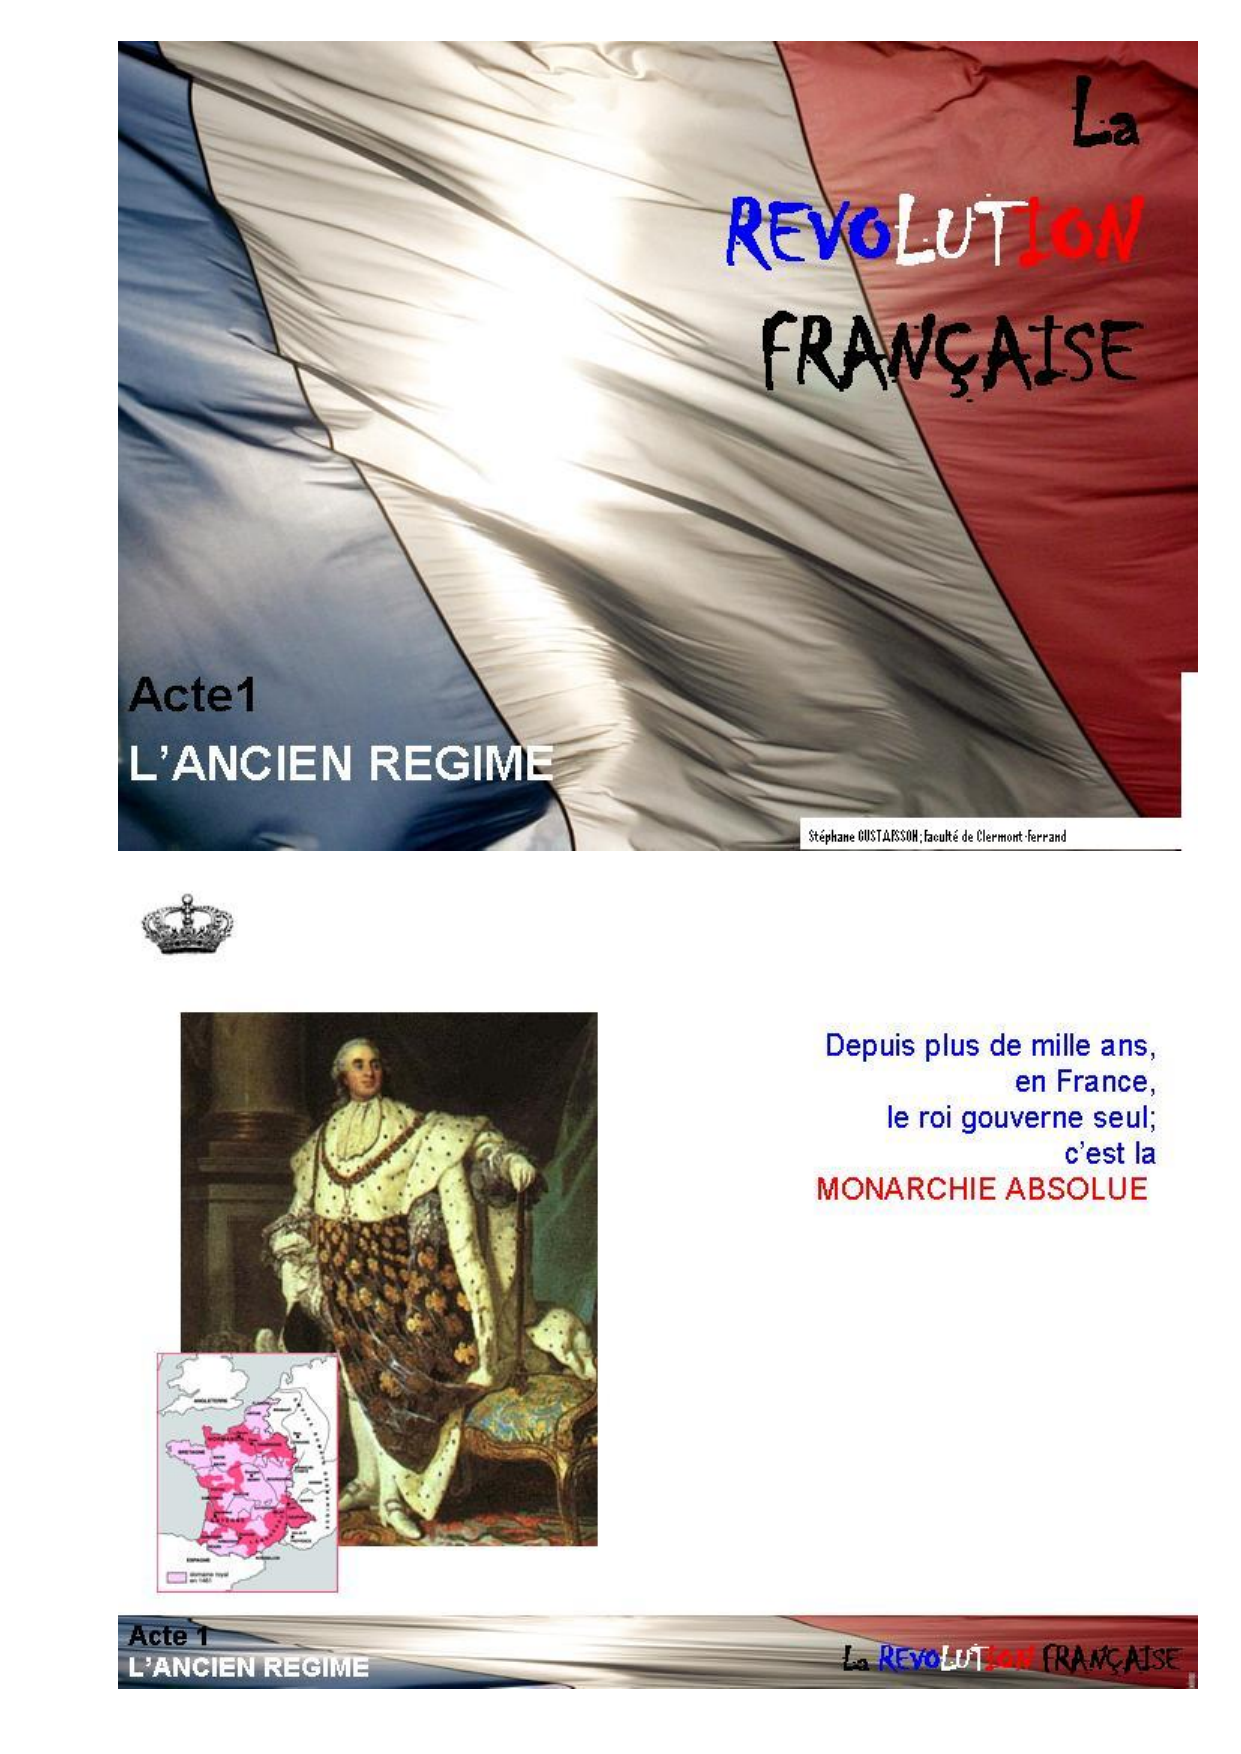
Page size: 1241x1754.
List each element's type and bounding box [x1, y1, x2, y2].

picture [118, 879, 1198, 1689]
picture [118, 41, 1198, 851]
